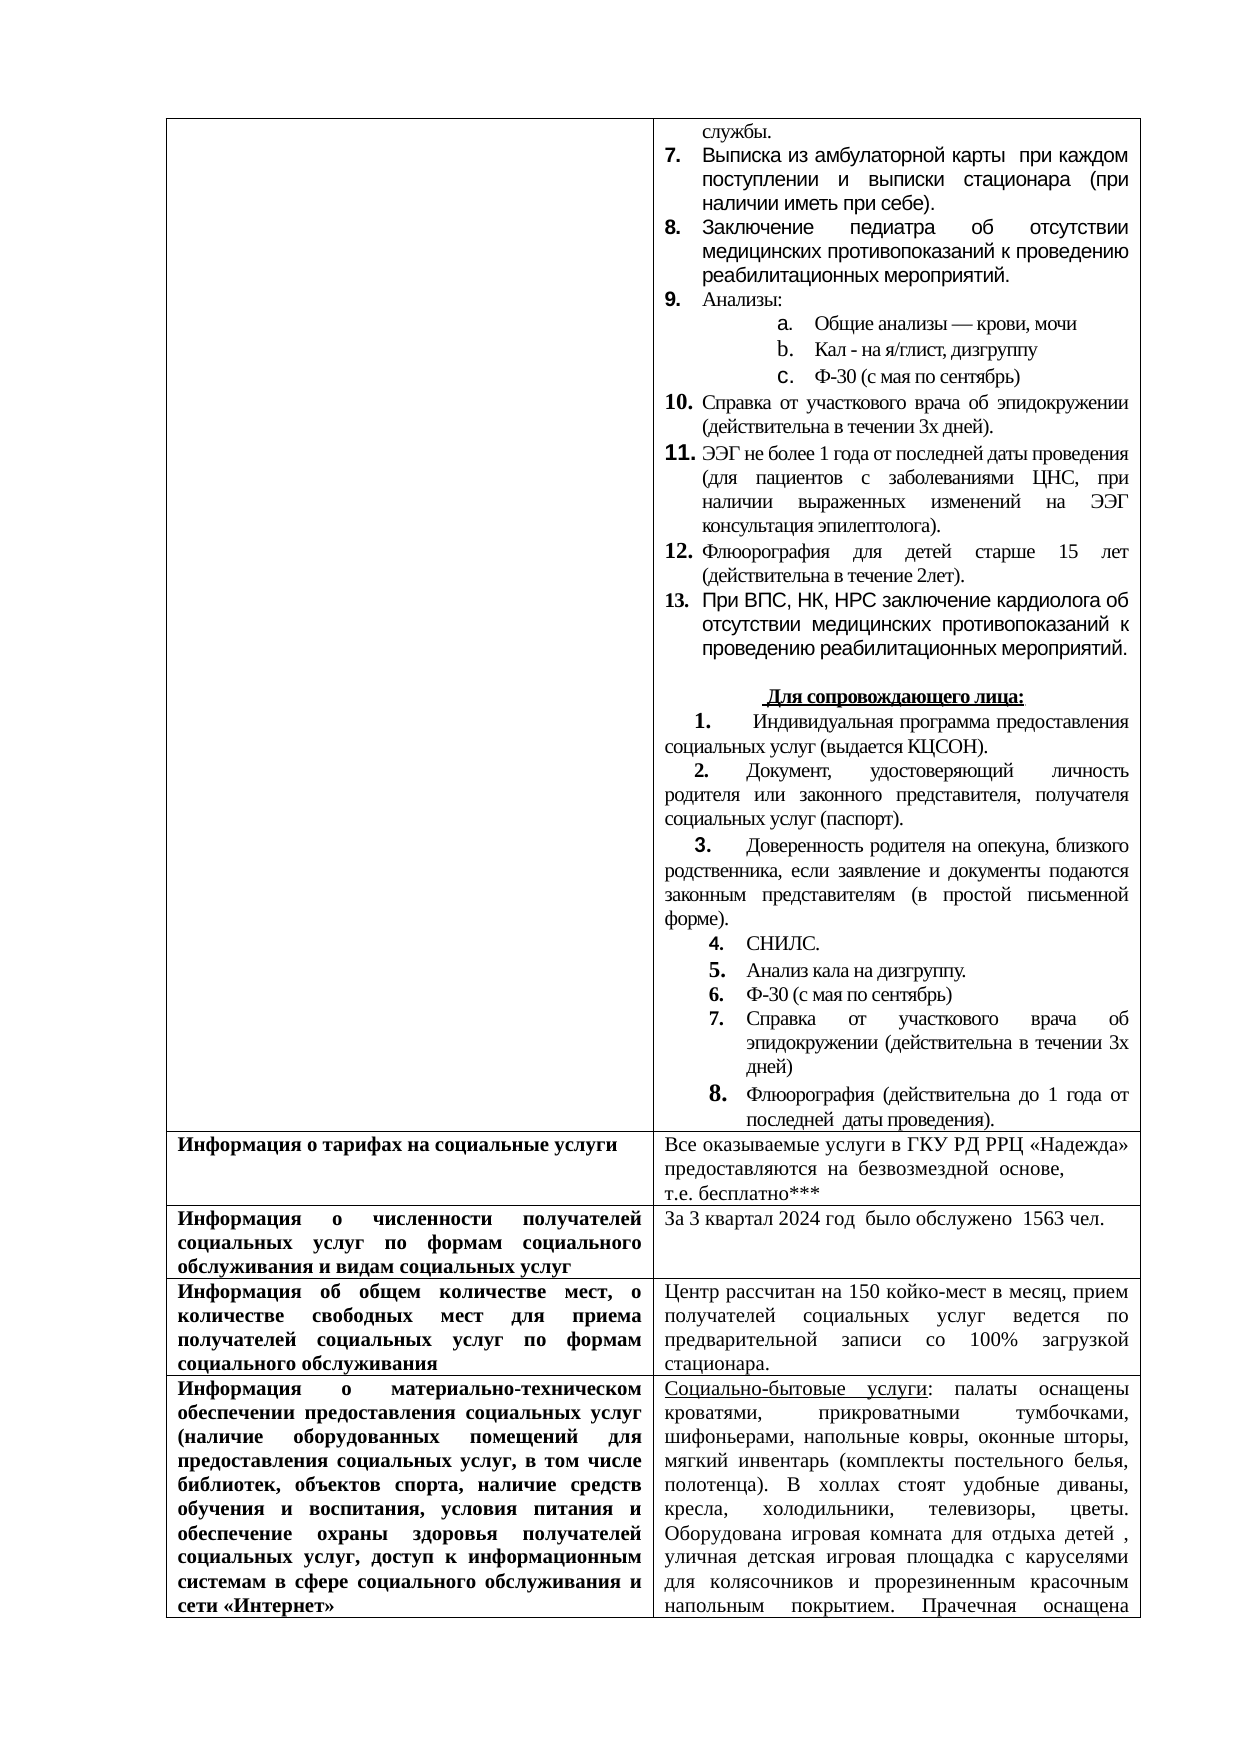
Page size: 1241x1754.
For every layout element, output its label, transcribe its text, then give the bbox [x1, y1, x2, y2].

table_cell Все оказываемые услуги в ГКУ РД РРЦ «Надежда» предоставляются на безвозмездной основе, т.е. бесплатно*** [654, 1132, 1140, 1204]
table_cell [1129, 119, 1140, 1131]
table_cell Информация об общем количестве мест, о количестве свободных мест для приема получателей социальных услуг по формам социального обслуживания [167, 1279, 653, 1375]
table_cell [167, 1376, 653, 1617]
table_cell Информация о численности получателей социальных услуг по формам социального обслуживания и видам социальных услуг [167, 1206, 653, 1278]
table_cell Информация о тарифах на социальные услуги [167, 1132, 653, 1204]
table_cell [167, 119, 653, 1131]
table_cell Центр рассчитан на 150 койко-мест в месяц, прием получателей социальных услуг ведется по предварительной записи со 100% загрузкой стационара. [654, 1279, 1140, 1375]
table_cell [654, 1376, 1140, 1617]
table_cell За 3 квартал 2024 год было обслужено 1563 чел. [654, 1206, 1140, 1278]
